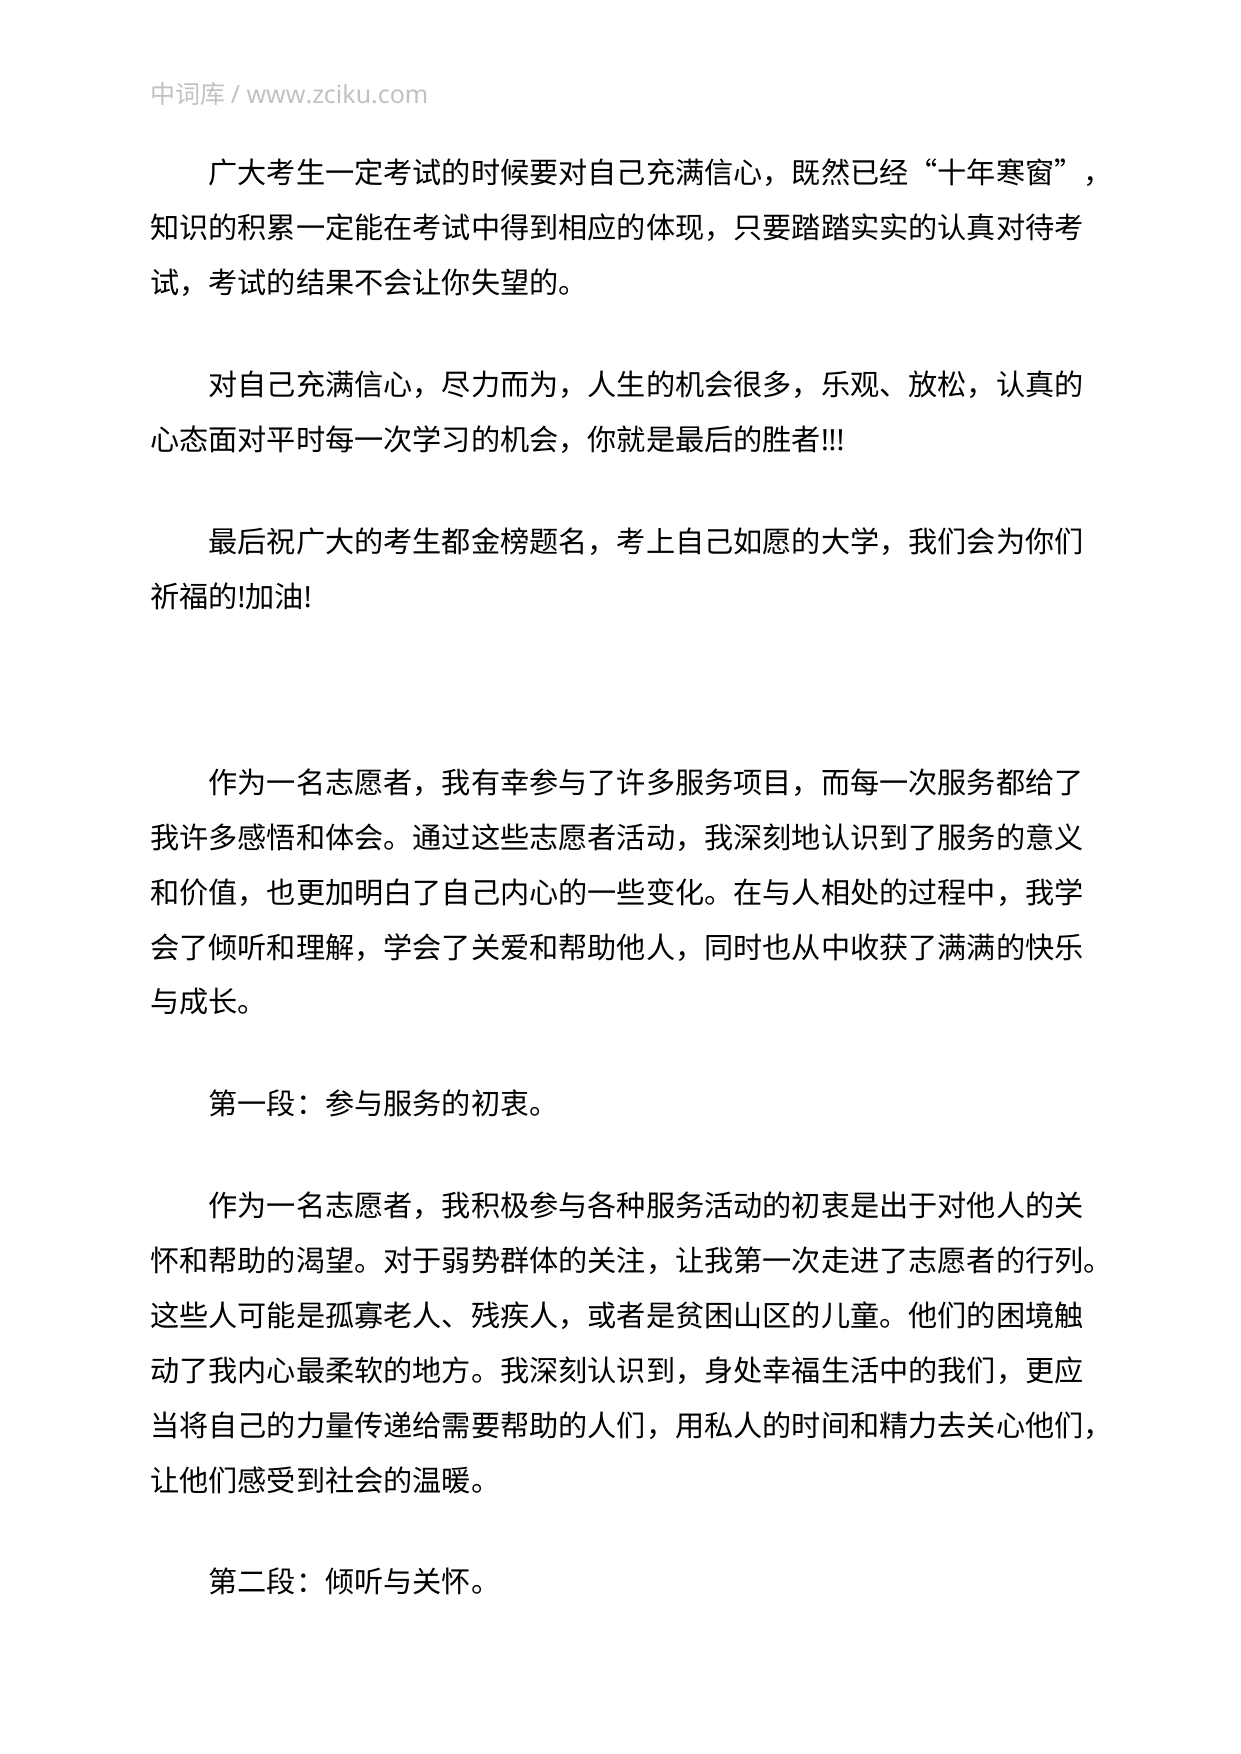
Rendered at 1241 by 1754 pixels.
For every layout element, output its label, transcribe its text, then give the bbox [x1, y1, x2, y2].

text 广大考生一定考试的时候要对自己充满信心，既然已经“十年寒窗”，知识的积累一定能在考试中得到相应的体现，只要踏踏实实的认真对待考试，考试的结果不会让你失望的。 [150, 150, 1090, 302]
text 第一段：参与服务的初衷。 [150, 1081, 1090, 1123]
text 作为一名志愿者，我有幸参与了许多服务项目，而每一次服务都给了我许多感悟和体会。通过这些志愿者活动，我深刻地认识到了服务的意义和价值，也更加明白了自己内心的一些变化。在与人相处的过程中，我学会了倾听和理解，学会了关爱和帮助他人，同时也从中收获了满满的快乐与成长。 [150, 759, 1090, 1021]
text 对自己充满信心，尽力而为，人生的机会很多，乐观、放松，认真的心态面对平时每一次学习的机会，你就是最后的胜者!!! [150, 362, 1090, 459]
text 最后祝广大的考生都金榜题名，考上自己如愿的大学，我们会为你们祈福的!加油! [150, 518, 1090, 616]
text 第二段：倾听与关怀。 [150, 1559, 1090, 1601]
text 作为一名志愿者，我积极参与各种服务活动的初衷是出于对他人的关怀和帮助的渴望。对于弱势群体的关注，让我第一次走进了志愿者的行列。这些人可能是孤寡老人、残疾人，或者是贫困山区的儿童。他们的困境触动了我内心最柔软的地方。我深刻认识到，身处幸福生活中的我们，更应当将自己的力量传递给需要帮助的人们，用私人的时间和精力去关心他们，让他们感受到社会的温暖。 [150, 1183, 1090, 1499]
